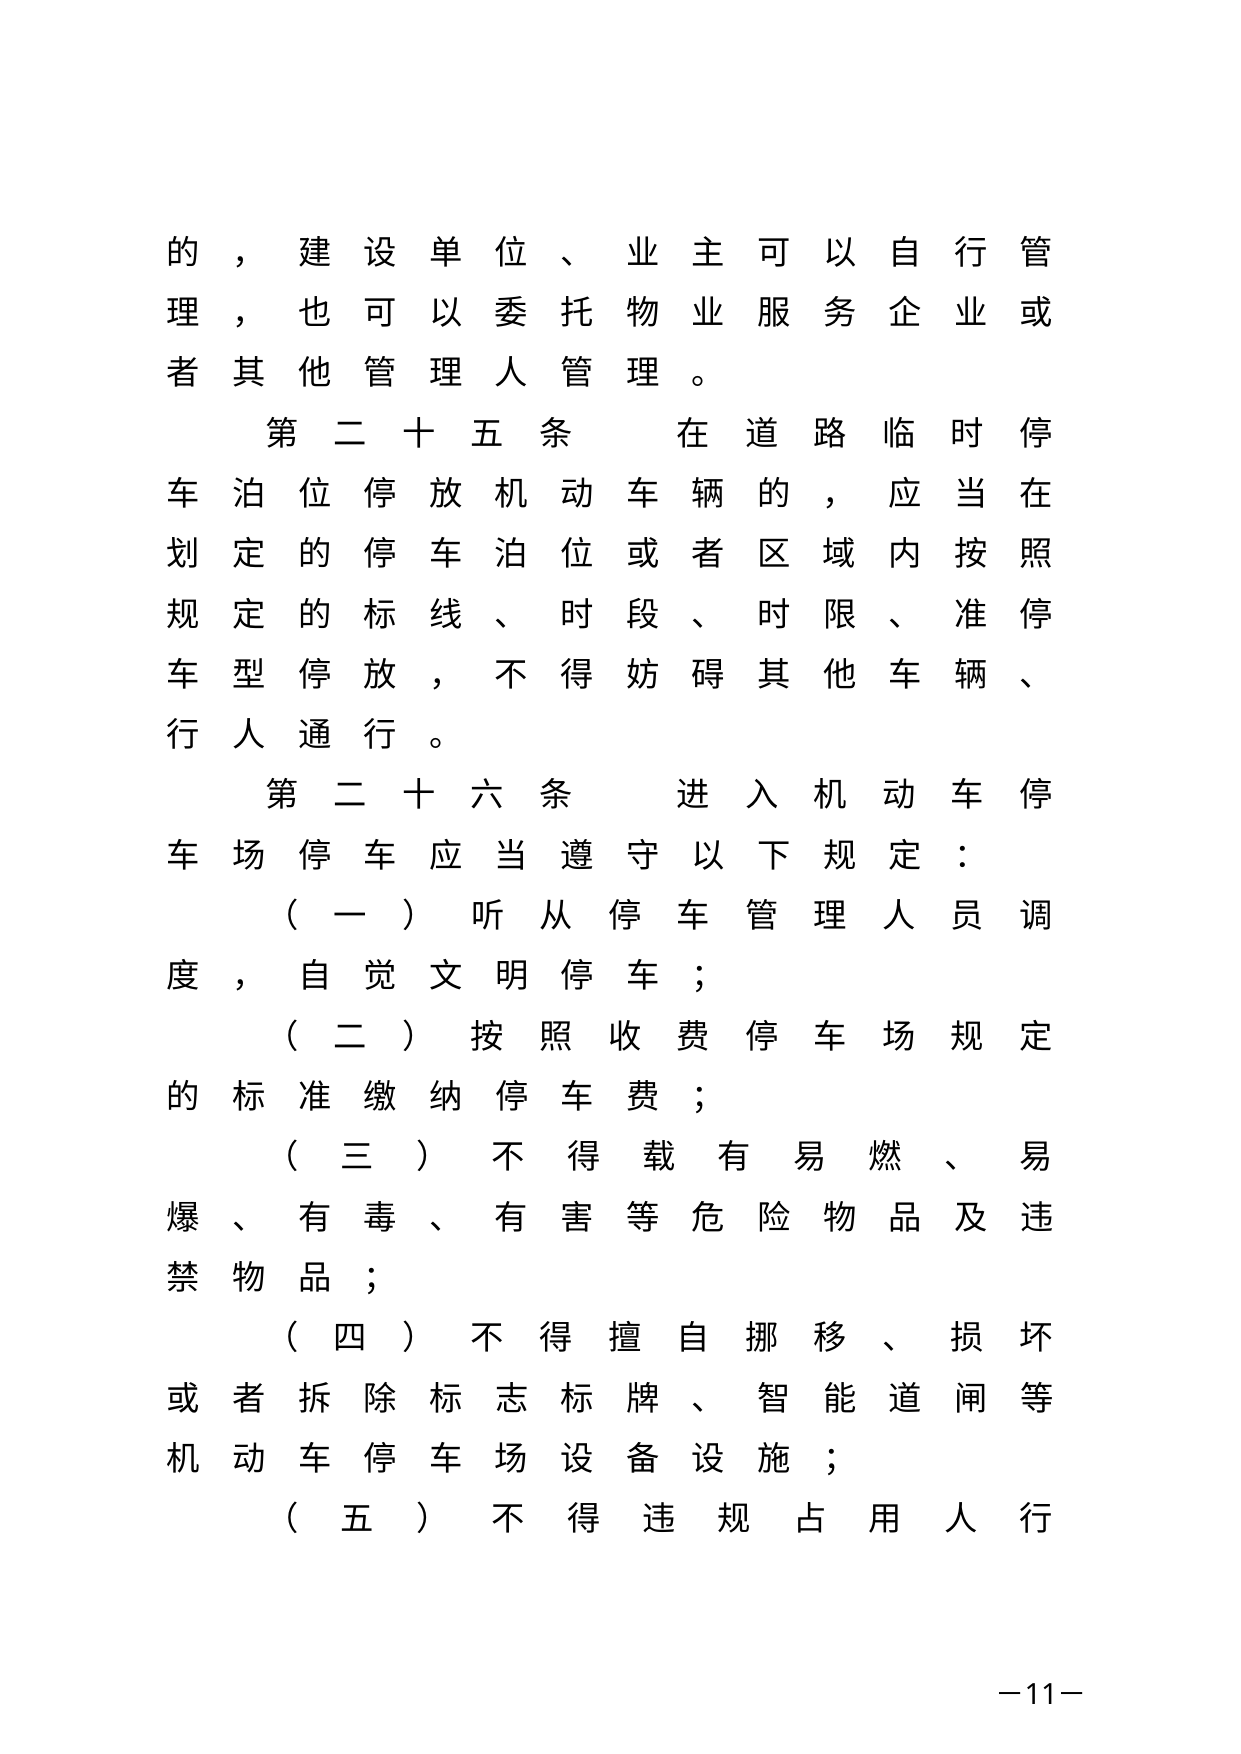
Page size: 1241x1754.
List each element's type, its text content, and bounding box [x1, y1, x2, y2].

text 第二十六条 进入机动车停车场停车应当遵守以下规定： [167, 762, 1085, 883]
text （二）按照收费停车场规定的标准缴纳停车费； [167, 1003, 1085, 1124]
text （四）不得擅自挪移、损坏或者拆除标志标牌、智能道闸等机动车停车场设备设施； [167, 1305, 1085, 1486]
text （三）不得载有易燃、易爆、有毒、有害等危险物品及违禁物品； [167, 1124, 1085, 1305]
text （一）听从停车管理人员调度，自觉文明停车； [167, 883, 1085, 1003]
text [167, 1486, 1085, 1546]
text 第二十五条 在道路临时停车泊位停放机动车辆的，应当在划定的停车泊位或者区域内按照规定的标线、时段、时限、准停车型停放，不得妨碍其他车辆、行人通行。 [167, 400, 1085, 762]
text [167, 219, 1085, 400]
